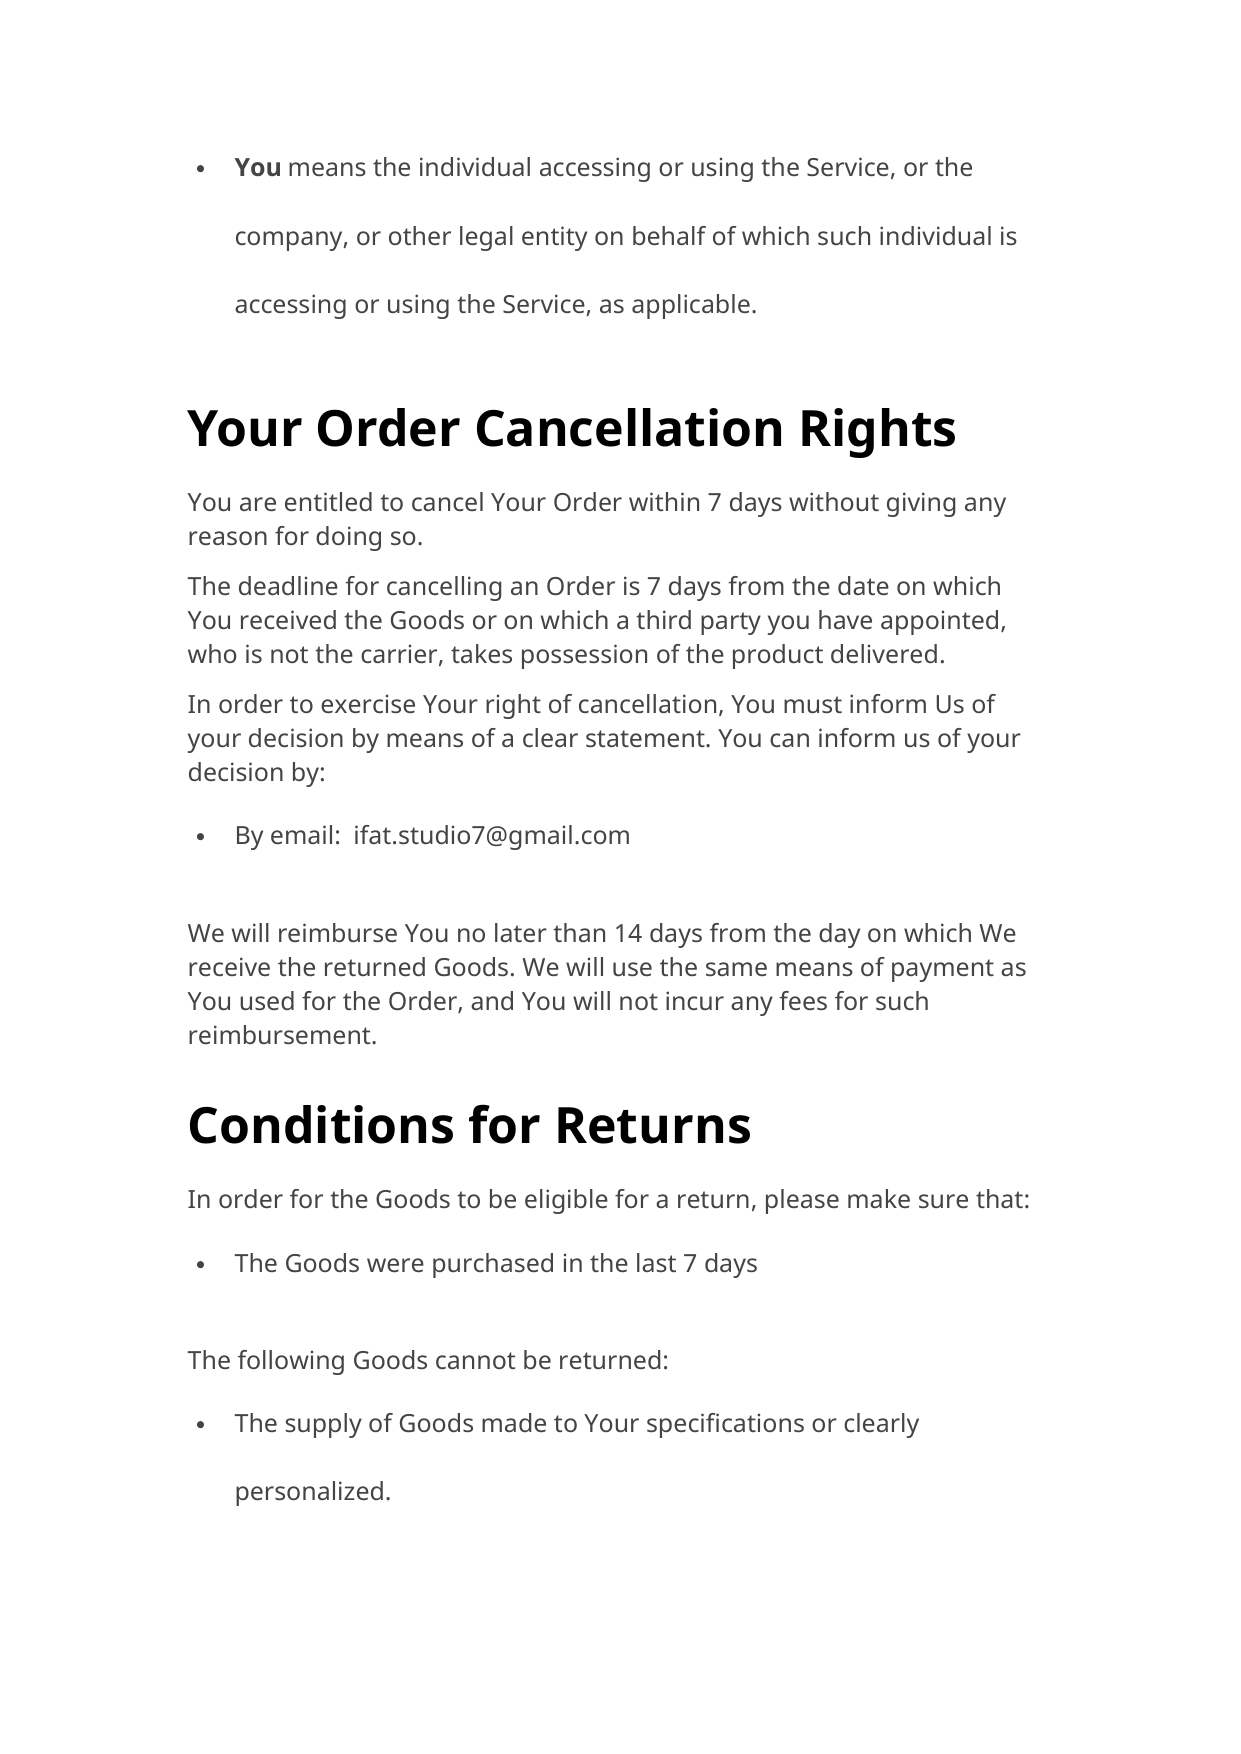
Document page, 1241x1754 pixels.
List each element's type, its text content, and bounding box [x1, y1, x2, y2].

list You means the individual accessing or using the Service, or the company, or other legal entity on behalf of which such individual is accessing or using the Service, as applicable. [197, 150, 1053, 320]
text In order to exercise Your right of cancellation, You must inform Us of your decision by means of a clear statement. You can inform us of your decision by: [187, 687, 1053, 789]
list By email: ifat.studio7@gmail.com [197, 818, 1053, 852]
text Conditions for Returns [187, 1091, 1053, 1159]
text In order for the Goods to be eligible for a return, please make sure that: [187, 1182, 1053, 1216]
list The supply of Goods made to Your specifications or clearly personalized. [197, 1406, 1053, 1508]
text You are entitled to cancel Your Order within 7 days without giving any reason for doing so. [187, 485, 1053, 553]
text We will reimburse You no later than 14 days from the day on which We receive the returned Goods. We will use the same means of payment as You used for the Order, and You will not incur any fees for such reimbursement. [187, 915, 1053, 1051]
text Your Order Cancellation Rights [187, 393, 1053, 462]
text The following Goods cannot be returned: [187, 1343, 1053, 1377]
text The deadline for cancelling an Order is 7 days from the date on which You received the Goods or on which a third party you have appointed, who is not the carrier, takes possession of the product delivered. [187, 569, 1053, 671]
list The Goods were purchased in the last 7 days [197, 1245, 1053, 1279]
